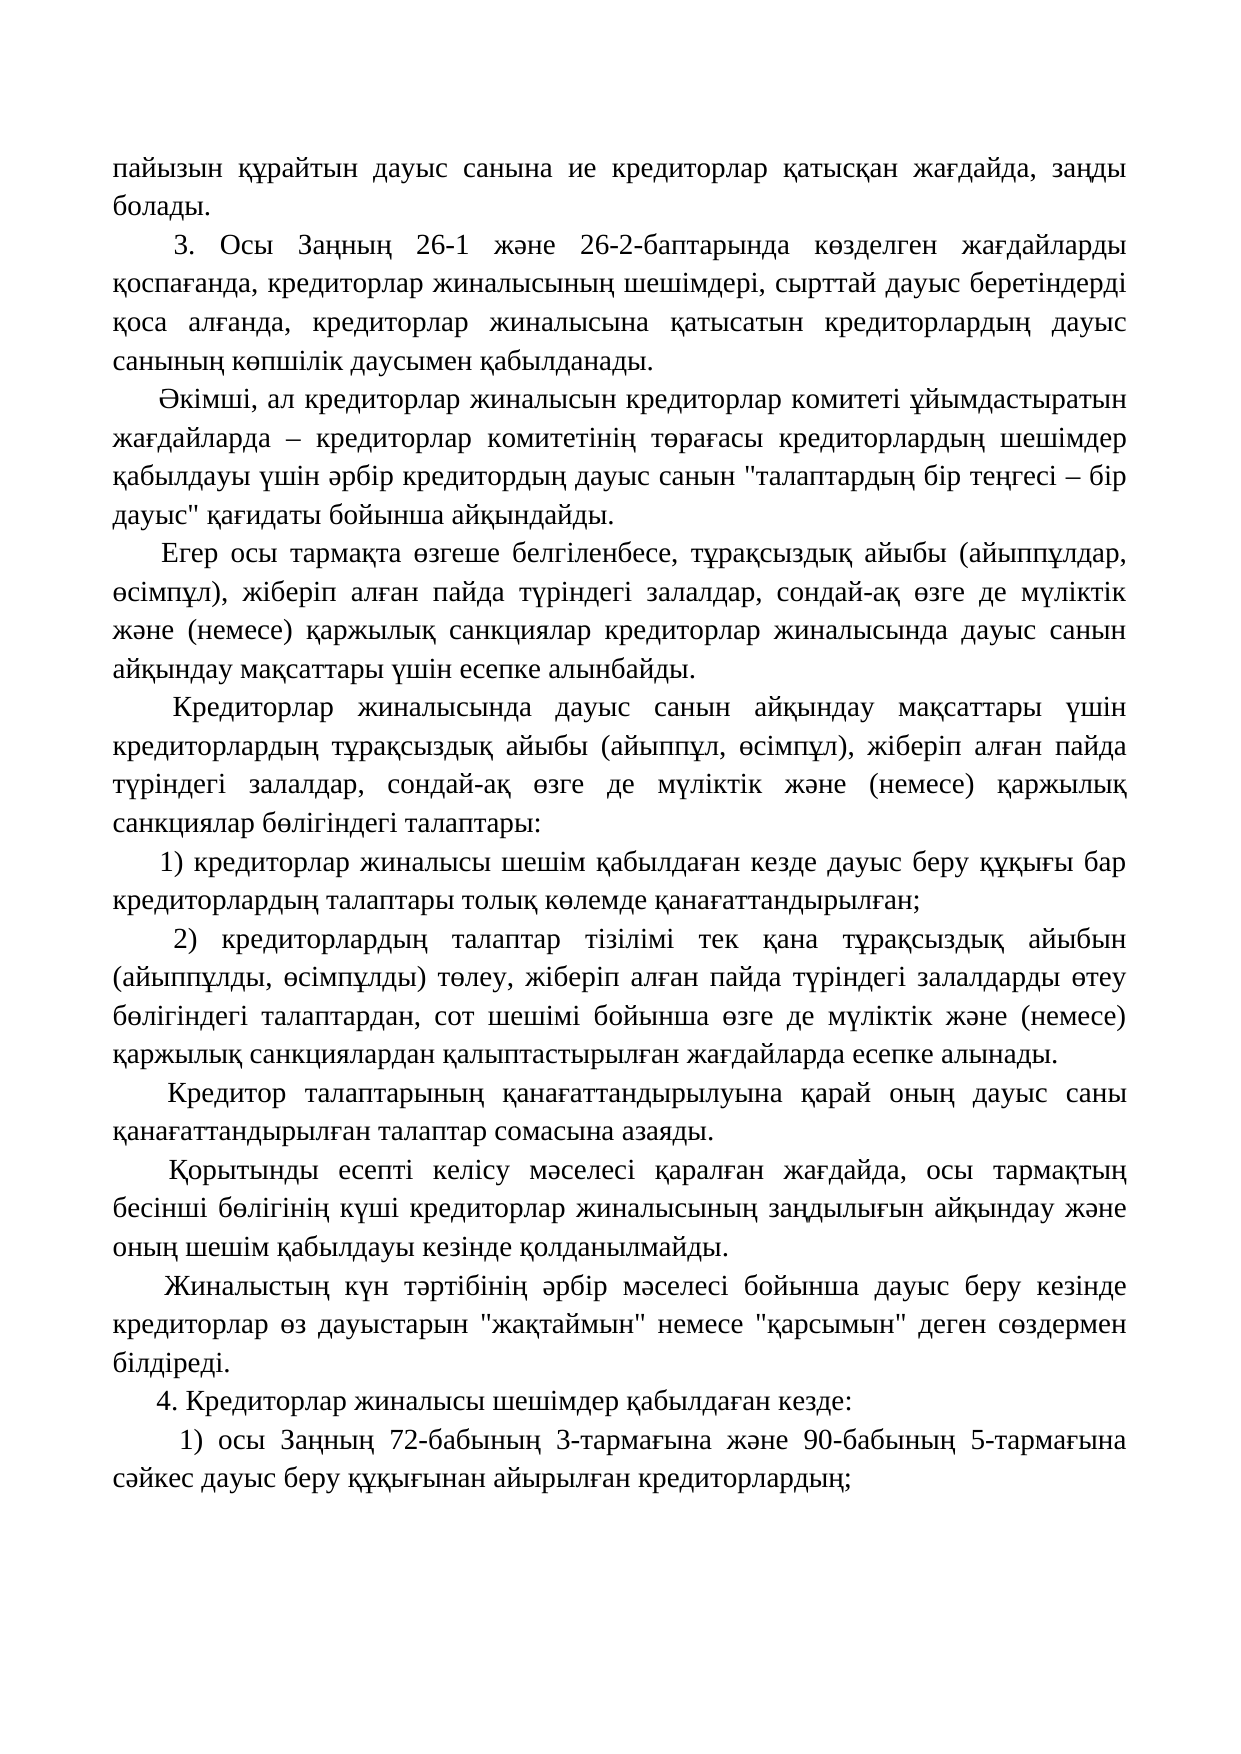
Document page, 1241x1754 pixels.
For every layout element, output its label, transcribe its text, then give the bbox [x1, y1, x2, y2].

text 2) кредиторлардың талаптар тізілімі тек қана тұрақсыздық айыбын (айыппұлды, өсімпұлды) төлеу, жіберіп алған пайда түріндегі залалдарды өтеу бөлігіндегі талаптардан, сот шешімі бойынша өзге де мүліктік және (немесе) қаржылық санкциялардан қалыптастырылған жағдайларда есепке алынады. [112, 921, 1128, 1070]
text 1) кредиторлар жиналысы шешім қабылдаған кезде дауыс беру құқығы бар кредиторлардың талаптары толық көлемде қанағаттандырылған; [112, 844, 1128, 916]
text Кредиторлар жиналысында дауыс санын айқындау мақсаттары үшін кредиторлардың тұрақсыздық айыбы (айыппұл, өсімпұл), жіберіп алған пайда түріндегі залалдар, сондай-ақ өзге де мүліктік және (немесе) қаржылық санкциялар бөлігіндегі талаптары: [112, 689, 1128, 839]
text Жиналыстың күн тәртібінің әрбір мәселесі бойынша дауыс беру кезінде кредиторлар өз дауыстарын "жақтаймын" немесе "қарсымын" деген сөздермен білдіреді. [112, 1268, 1128, 1378]
text Қорытынды есепті келісу мәселесі қаралған жағдайда, осы тармақтың бесінші бөлігінің күші кредиторлар жиналысының заңдылығын айқындау және оның шешім қабылдауы кезінде қолданылмайды. [112, 1152, 1128, 1263]
text 3. Осы Заңның 26-1 және 26-2-баптарында көзделген жағдайларды қоспағанда, кредиторлар жиналысының шешімдері, сырттай дауыс беретіндерді қоса алғанда, кредиторлар жиналысына қатысатын кредиторлардың дауыс санының көпшілік даусымен қабылданады. [112, 227, 1128, 376]
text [112, 150, 1128, 222]
text Кредитор талаптарының қанағаттандырылуына қарай оның дауыс саны қанағаттандырылған талаптар сомасына азаяды. [112, 1075, 1128, 1147]
text Егер осы тармақта өзгеше белгіленбесе, тұрақсыздық айыбы (айыппұлдар, өсімпұл), жіберіп алған пайда түріндегі залалдар, сондай-ақ өзге де мүліктік және (немесе) қаржылық санкциялар кредиторлар жиналысында дауыс санын айқындау мақсаттары үшін есепке алынбайды. [112, 535, 1128, 684]
text 4. Кредиторлар жиналысы шешімдер қабылдаған кезде: [112, 1383, 1128, 1417]
text Әкімші, ал кредиторлар жиналысын кредиторлар комитеті ұйымдастыратын жағдайларда – кредиторлар комитетінің төрағасы кредиторлардың шешімдер қабылдауы үшін әрбір кредитордың дауыс санын "талаптардың бір теңгесі – бір дауыс" қағидаты бойынша айқындайды. [112, 381, 1128, 530]
text 1) осы Заңның 72-бабының 3-тармағына және 90-бабының 5-тармағына сәйкес дауыс беру құқығынан айырылған кредиторлардың; [112, 1422, 1128, 1494]
